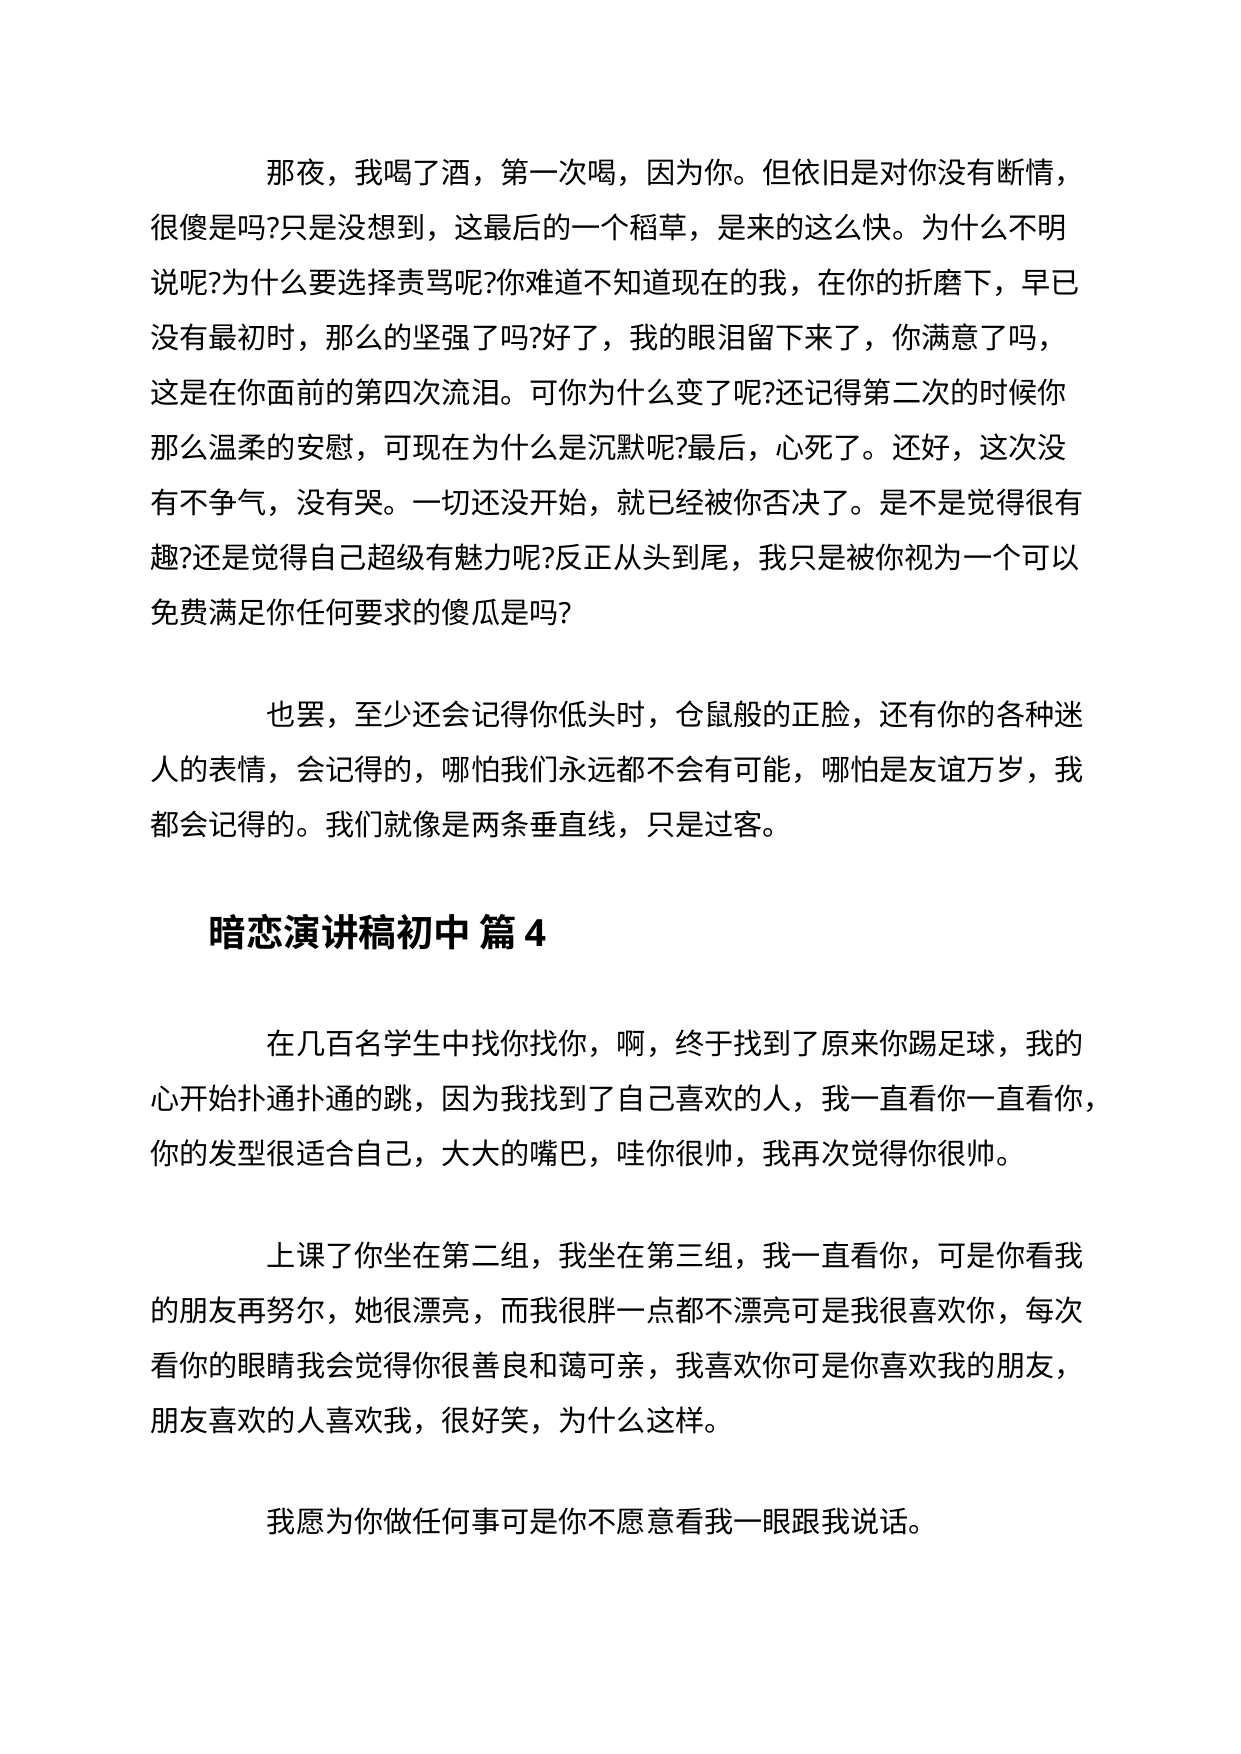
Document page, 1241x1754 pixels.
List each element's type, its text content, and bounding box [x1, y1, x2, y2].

text 那夜，我喝了酒，第一次喝，因为你。但依旧是对你没有断情，很傻是吗?只是没想到，这最后的一个稻草，是来的这么快。为什么不明说呢?为什么要选择责骂呢?你难道不知道现在的我，在你的折磨下，早已没有最初时，那么的坚强了吗?好了，我的眼泪留下来了，你满意了吗，这是在你面前的第四次流泪。可你为什么变了呢?还记得第二次的时候你那么温柔的安慰，可现在为什么是沉默呢?最后，心死了。还好，这次没有不争气，没有哭。一切还没开始，就已经被你否决了。是不是觉得很有趣?还是觉得自己超级有魅力呢?反正从头到尾，我只是被你视为一个可以免费满足你任何要求的傻瓜是吗? [150, 150, 1090, 632]
text 在几百名学生中找你找你，啊，终于找到了原来你踢足球，我的心开始扑通扑通的跳，因为我找到了自己喜欢的人，我一直看你一直看你，你的发型很适合自己，大大的嘴巴，哇你很帅，我再次觉得你很帅。 [150, 1021, 1090, 1173]
text 也罢，至少还会记得你低头时，仓鼠般的正脸，还有你的各种迷人的表情，会记得的，哪怕我们永远都不会有可能，哪怕是友谊万岁，我都会记得的。我们就像是两条垂直线，只是过客。 [150, 692, 1090, 844]
text 暗恋演讲稿初中 篇4 [150, 903, 1090, 958]
text 上课了你坐在第二组，我坐在第三组，我一直看你，可是你看我的朋友再努尔，她很漂亮，而我很胖一点都不漂亮可是我很喜欢你，每次看你的眼睛我会觉得你很善良和蔼可亲，我喜欢你可是你喜欢我的朋友，朋友喜欢的人喜欢我，很好笑，为什么这样。 [150, 1232, 1090, 1439]
text 我愿为你做任何事可是你不愿意看我一眼跟我说话。 [150, 1499, 1090, 1541]
